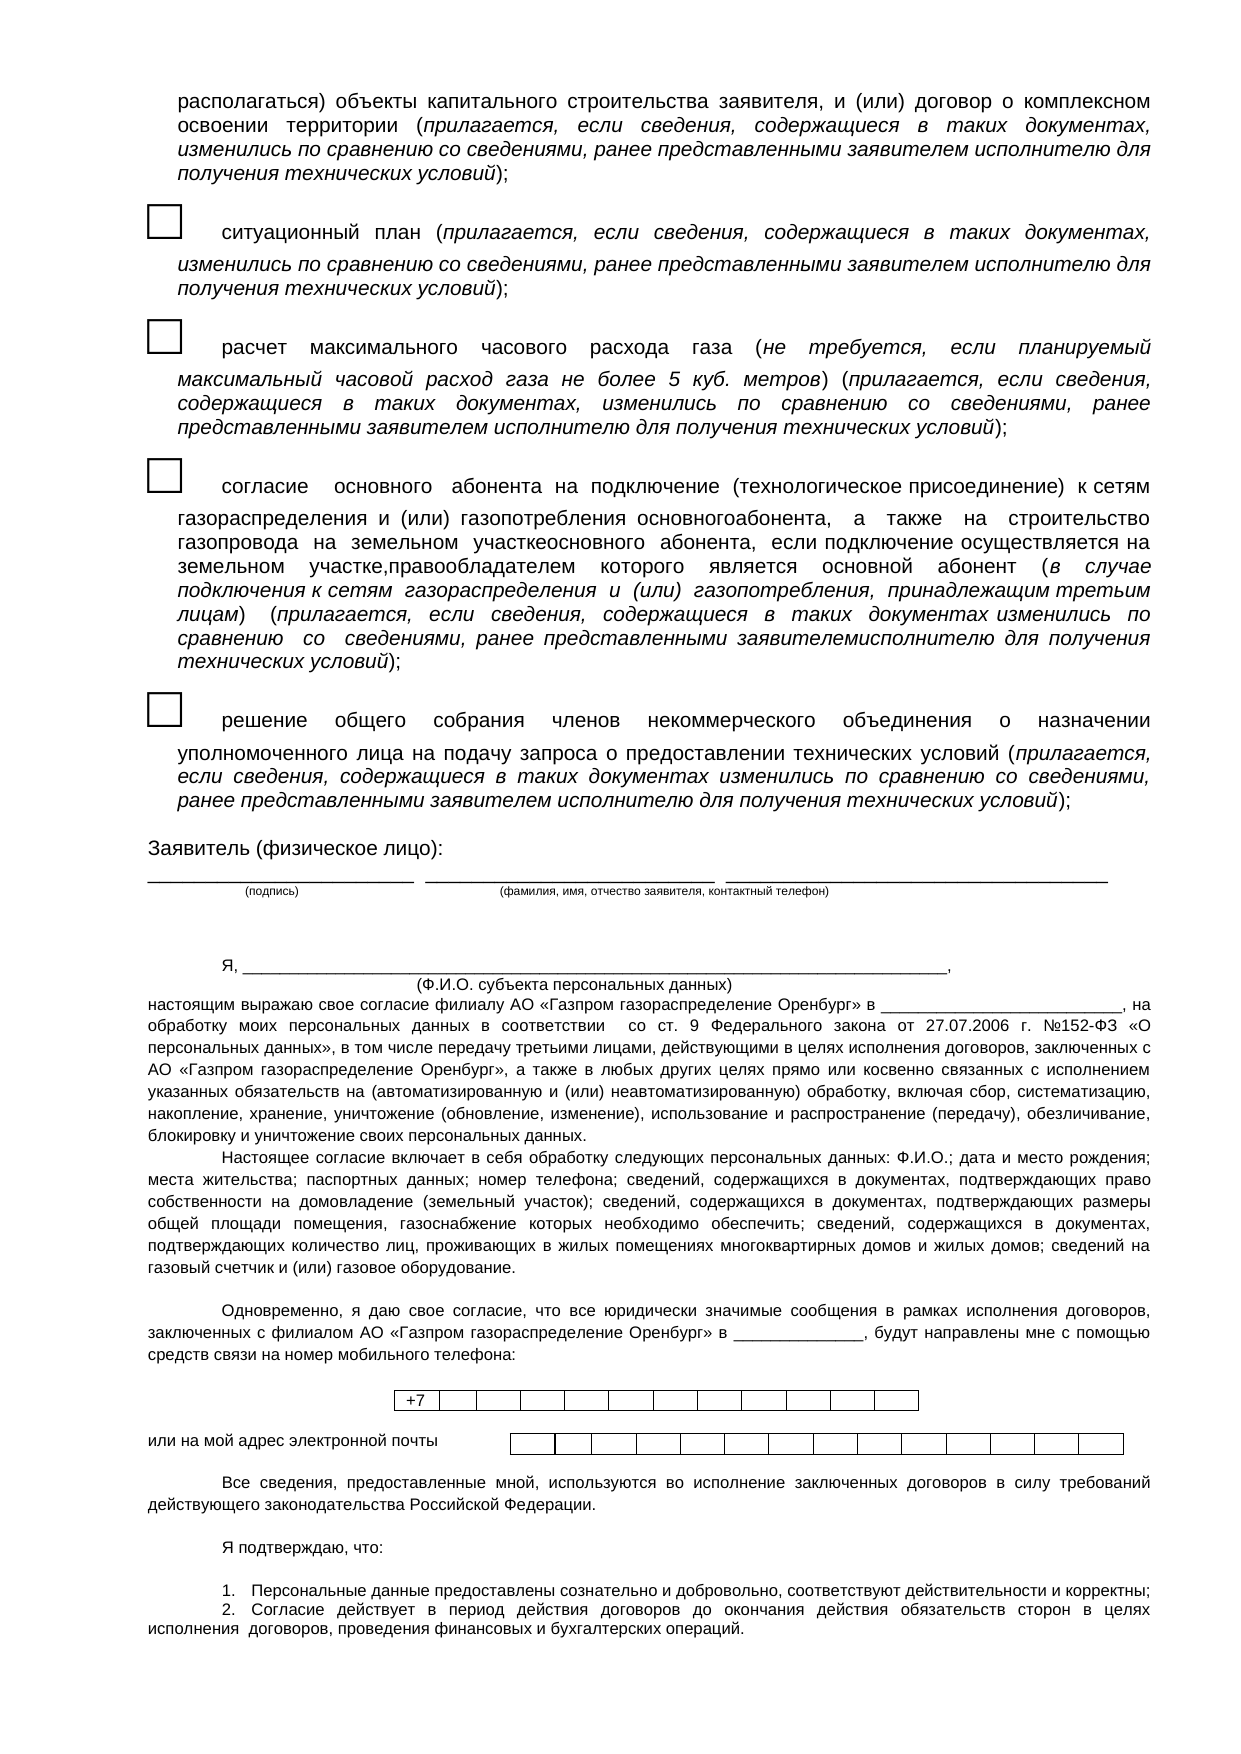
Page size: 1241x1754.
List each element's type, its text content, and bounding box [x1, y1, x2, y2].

table_header [681, 1434, 724, 1453]
table_header +7 [395, 1391, 439, 1410]
table_header [814, 1434, 857, 1453]
table_header [742, 1391, 786, 1410]
text настоящим выражаю свое согласие филиалу АО «Газпром газораспределение Оренбург» в __________________________, на обработку моих персональных данных в соответствии со ст. 9 Федерального закона от 27.07.2006 г. №152-ФЗ «О персональных данных», в том числе передачу третьими лицами, действующими в целях исполнения договоров, заключенных с АО «Газпром газораспределение Оренбург», а также в любых других целях прямо или косвенно связанных с исполнением указанных обязательств на (автоматизированную и (или) неавтоматизированную) обработку, включая сбор, систематизацию, накопление, хранение, уничтожение (обновление, изменение), использование и распространение (передачу), обезличивание, блокировку и уничтожение своих персональных данных. [148, 994, 1152, 1145]
list согласие основного абонента на подключение (технологическое присоединение) к сетям газораспределения и (или) газопотребления основногоабонента, а также на строительство газопровода на земельном участкеосновного абонента, если подключение осуществляется на земельном участке,правообладателем которого является основной абонент (в случае подключения к сетям газораспределения и (или) газопотребления, принадлежащим третьим лицам) (прилагается, если сведения, содержащиеся в таких документах изменились по сравнению со сведениями, ранее представленными заявителемисполнителю для получения технических условий); [148, 438, 1152, 673]
list решение общего собрания членов некоммерческого объединения о назначении уполномоченного лица на подачу запроса о предоставлении технических условий (прилагается, если сведения, содержащиеся в таких документах изменились по сравнению со сведениями, ранее представленными заявителем исполнителю для получения технических условий); [148, 673, 1152, 812]
text Заявитель (физическое лицо): [148, 836, 1152, 860]
table_header [858, 1434, 901, 1453]
list Согласие действует в период действия договоров до окончания действия обязательств сторон в целях исполнения договоров, проведения финансовых и бухгалтерских операций. [148, 1600, 1152, 1638]
table_header [521, 1391, 564, 1410]
table_header [477, 1391, 520, 1410]
list ситуационный план (прилагается, если сведения, содержащиеся в таких документах, изменились по сравнению со сведениями, ранее представленными заявителем исполнителю для получения технических условий); [148, 184, 1152, 299]
table_header [787, 1391, 830, 1410]
text Я подтверждаю, что: [148, 1538, 1152, 1557]
table_header [947, 1434, 990, 1453]
table_header [831, 1391, 874, 1410]
table_header [565, 1391, 608, 1410]
text Настоящее согласие включает в себя обработку следующих персональных данных: Ф.И.О.; дата и место рождения; места жительства; паспортных данных; номер телефона; сведений, содержащихся в документах, подтверждающих право собственности на домовладение (земельный участок); сведений, содержащихся в документах, подтверждающих размеры общей площади помещения, газоснабжение которых необходимо обеспечить; сведений, содержащихся в документах, подтверждающих количество лиц, проживающих в жилых помещениях многоквартирных домов и жилых домов; сведений на газовый счетчик и (или) газовое оборудование. [148, 1148, 1152, 1277]
text (подпись) (фамилия, имя, отчество заявителя, контактный телефон) [148, 884, 1152, 908]
table_header [654, 1391, 697, 1410]
table_header [769, 1434, 813, 1453]
table_header [902, 1434, 946, 1453]
table_header [511, 1434, 554, 1453]
text Все сведения, предоставленные мной, используются во исполнение заключенных договоров в силу требований действующего законодательства Российской Федерации. [148, 1473, 1152, 1514]
table_header [1079, 1434, 1123, 1453]
text (Ф.И.О. субъекта персональных данных) [148, 975, 1152, 994]
table_header [991, 1434, 1034, 1453]
table_header [592, 1434, 636, 1453]
table_header [725, 1434, 768, 1453]
table_header [440, 1391, 476, 1410]
text или на мой адрес электронной почты [148, 1430, 1152, 1449]
table_header [1035, 1434, 1078, 1453]
text Одновременно, я даю свое согласие, что все юридически значимые сообщения в рамках исполнения договоров, заключенных с филиалом АО «Газпром газораспределение Оренбург» в ______________, будут направлены мне с помощью средств связи на номер мобильного телефона: [148, 1301, 1152, 1364]
table_header [875, 1391, 918, 1410]
list расчет максимального часового расхода газа (не требуется, если планируемый максимальный часовой расход газа не более 5 куб. метров) (прилагается, если сведения, содержащиеся в таких документах, изменились по сравнению со сведениями, ранее представленными заявителем исполнителю для получения технических условий); [148, 299, 1152, 438]
text _______________________ _________________________ _________________________________ [148, 860, 1152, 884]
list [148, 89, 1152, 184]
list Персональные данные предоставлены сознательно и добровольно, соответствуют действительности и корректны; [148, 1581, 1152, 1600]
table_header [637, 1434, 680, 1453]
table_header [556, 1434, 591, 1453]
table_header [609, 1391, 653, 1410]
table_header [698, 1391, 741, 1410]
text Я, ____________________________________________________________________________, [148, 956, 1152, 975]
